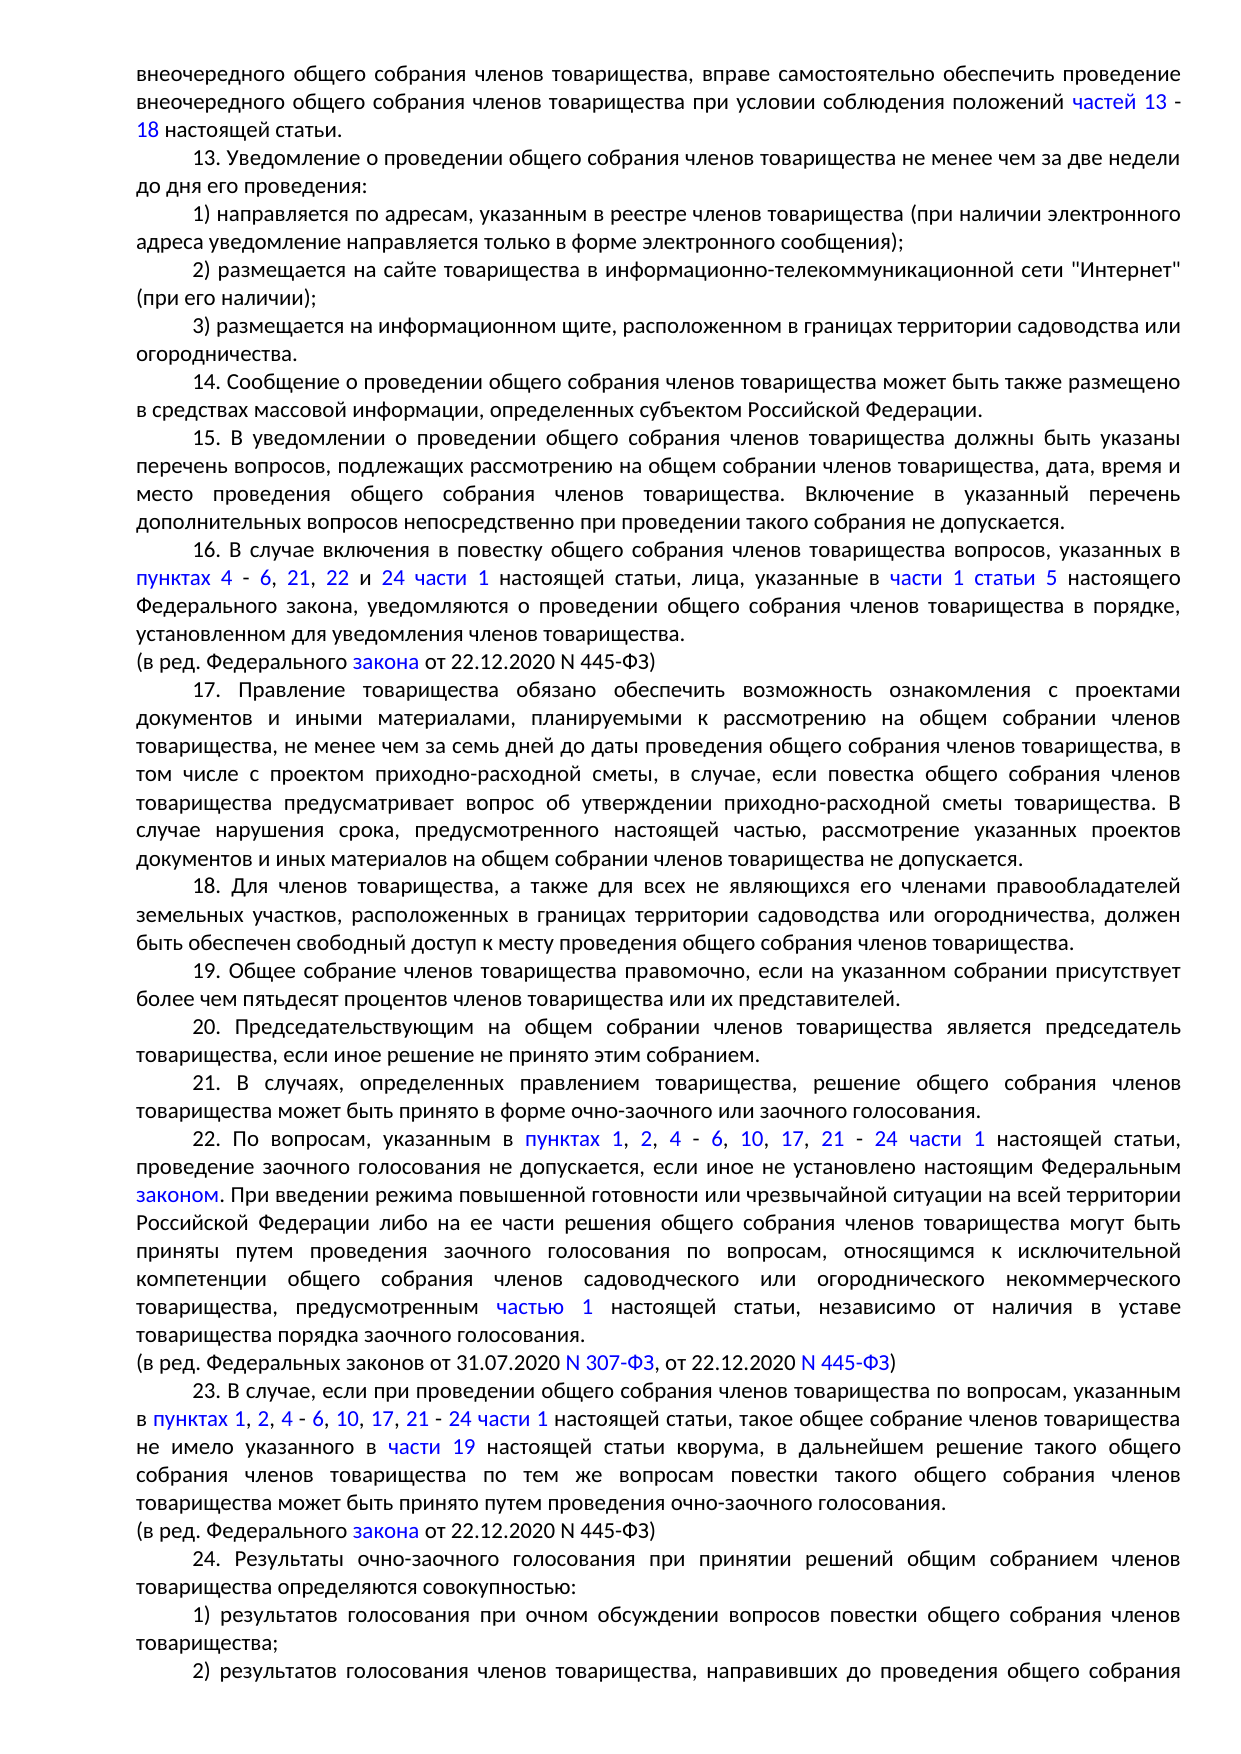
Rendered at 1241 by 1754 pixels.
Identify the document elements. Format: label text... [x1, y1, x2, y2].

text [136, 1656, 1181, 1684]
text 22. По вопросам, указанным в пунктах 1, 2, 4 - 6, 10, 17, 21 - 24 части 1 настоящей статьи, проведение заочного голосования не допускается, если иное не установлено настоящим Федеральным законом. При введении режима повышенной готовности или чрезвычайной ситуации на всей территории Российской Федерации либо на ее части решения общего собрания членов товарищества могут быть приняты путем проведения заочного голосования по вопросам, относящимся к исключительной компетенции общего собрания членов садоводческого или огороднического некоммерческого товарищества, предусмотренным частью 1 настоящей статьи, независимо от наличия в уставе товарищества порядка заочного голосования. [136, 1124, 1181, 1348]
text 2) размещается на сайте товарищества в информационно-телекоммуникационной сети "Интернет" (при его наличии); [136, 255, 1181, 311]
text 3) размещается на информационном щите, расположенном в границах территории садоводства или огородничества. [136, 311, 1181, 367]
text 13. Уведомление о проведении общего собрания членов товарищества не менее чем за две недели до дня его проведения: [136, 143, 1181, 199]
text 1) направляется по адресам, указанным в реестре членов товарищества (при наличии электронного адреса уведомление направляется только в форме электронного сообщения); [136, 199, 1181, 255]
text 18. Для членов товарищества, а также для всех не являющихся его членами правообладателей земельных участков, расположенных в границах территории садоводства или огородничества, должен быть обеспечен свободный доступ к месту проведения общего собрания членов товарищества. [136, 872, 1181, 956]
text 23. В случае, если при проведении общего собрания членов товарищества по вопросам, указанным в пунктах 1, 2, 4 - 6, 10, 17, 21 - 24 части 1 настоящей статьи, такое общее собрание членов товарищества не имело указанного в части 19 настоящей статьи кворума, в дальнейшем решение такого общего собрания членов товарищества по тем же вопросам повестки такого общего собрания членов товарищества может быть принято путем проведения очно-заочного голосования. [136, 1376, 1181, 1516]
text 15. В уведомлении о проведении общего собрания членов товарищества должны быть указаны перечень вопросов, подлежащих рассмотрению на общем собрании членов товарищества, дата, время и место проведения общего собрания членов товарищества. Включение в указанный перечень дополнительных вопросов непосредственно при проведении такого собрания не допускается. [136, 423, 1181, 535]
text 19. Общее собрание членов товарищества правомочно, если на указанном собрании присутствует более чем пятьдесят процентов членов товарищества или их представителей. [136, 956, 1181, 1012]
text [136, 59, 1181, 143]
text 21. В случаях, определенных правлением товарищества, решение общего собрания членов товарищества может быть принято в форме очно-заочного или заочного голосования. [136, 1068, 1181, 1124]
text 20. Председательствующим на общем собрании членов товарищества является председатель товарищества, если иное решение не принято этим собранием. [136, 1012, 1181, 1068]
text 14. Сообщение о проведении общего собрания членов товарищества может быть также размещено в средствах массовой информации, определенных субъектом Российской Федерации. [136, 367, 1181, 423]
text (в ред. Федерального закона от 22.12.2020 N 445-ФЗ) [136, 647, 1181, 676]
text 17. Правление товарищества обязано обеспечить возможность ознакомления с проектами документов и иными материалами, планируемыми к рассмотрению на общем собрании членов товарищества, не менее чем за семь дней до даты проведения общего собрания членов товарищества, в том числе с проектом приходно-расходной сметы, в случае, если повестка общего собрания членов товарищества предусматривает вопрос об утверждении приходно-расходной сметы товарищества. В случае нарушения срока, предусмотренного настоящей частью, рассмотрение указанных проектов документов и иных материалов на общем собрании членов товарищества не допускается. [136, 676, 1181, 872]
text 1) результатов голосования при очном обсуждении вопросов повестки общего собрания членов товарищества; [136, 1600, 1181, 1656]
text 24. Результаты очно-заочного голосования при принятии решений общим собранием членов товарищества определяются совокупностью: [136, 1544, 1181, 1600]
text 16. В случае включения в повестку общего собрания членов товарищества вопросов, указанных в пунктах 4 - 6, 21, 22 и 24 части 1 настоящей статьи, лица, указанные в части 1 статьи 5 настоящего Федерального закона, уведомляются о проведении общего собрания членов товарищества в порядке, установленном для уведомления членов товарищества. [136, 535, 1181, 647]
text (в ред. Федеральных законов от 31.07.2020 N 307-ФЗ, от 22.12.2020 N 445-ФЗ) [136, 1348, 1181, 1376]
text (в ред. Федерального закона от 22.12.2020 N 445-ФЗ) [136, 1516, 1181, 1544]
